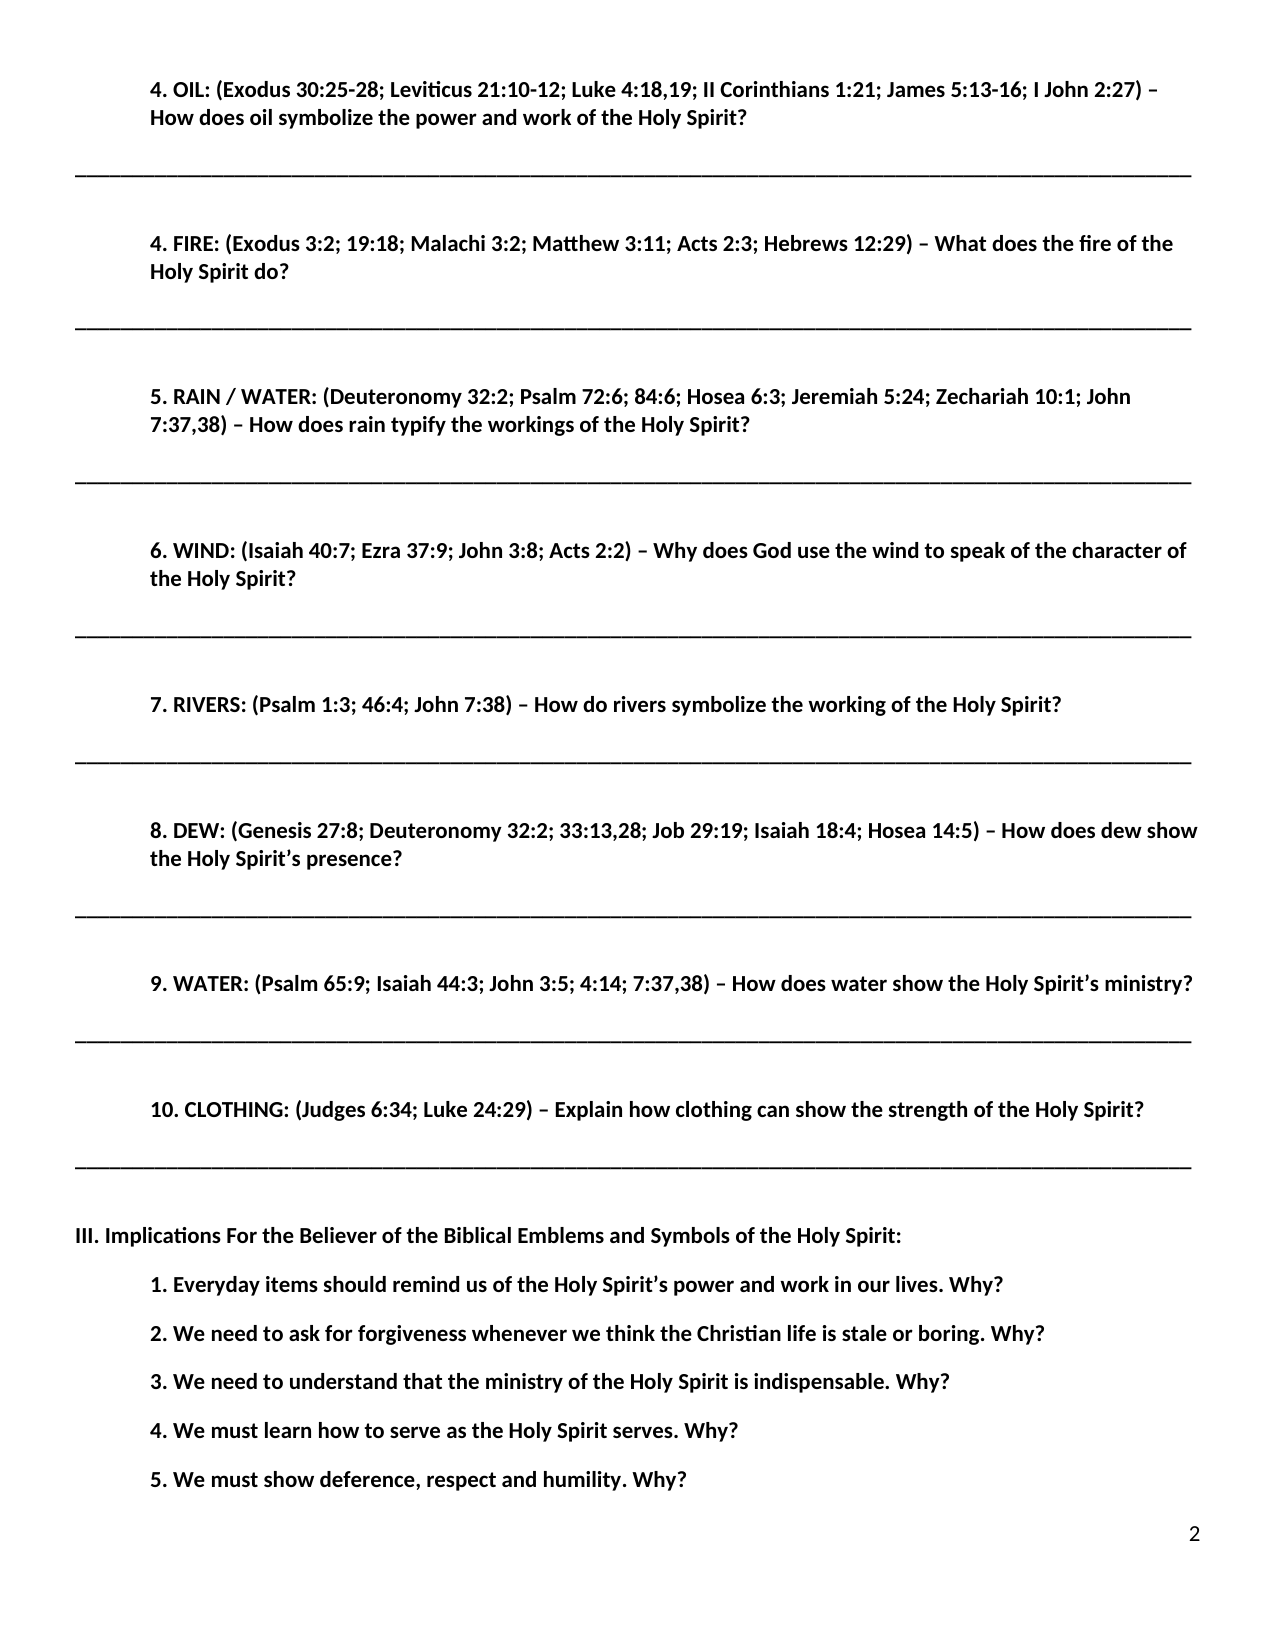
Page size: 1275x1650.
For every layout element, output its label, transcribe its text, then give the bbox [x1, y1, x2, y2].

text 5. We must show deference, respect and humility. Why? [75, 1465, 1200, 1493]
text 7. RIVERS: (Psalm 1:3; 46:4; John 7:38) – How do rivers symbolize the working of the Holy Spirit? [75, 690, 1200, 718]
text __________________________________________________________________________________________________ [75, 459, 1200, 487]
text 4. FIRE: (Exodus 3:2; 19:18; Malachi 3:2; Matthew 3:11; Acts 2:3; Hebrews 12:29) – What does the fire of the Holy Spirit do? [150, 229, 1200, 285]
text 2. We need to ask for forgiveness whenever we think the Christian life is stale or boring. Why? [75, 1319, 1200, 1347]
text III. Implications For the Believer of the Biblical Emblems and Symbols of the Holy Spirit: [75, 1221, 1200, 1249]
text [75, 152, 1200, 180]
text 9. WATER: (Psalm 65:9; Isaiah 44:3; John 3:5; 4:14; 7:37,38) – How does water show the Holy Spirit’s ministry? [150, 969, 1200, 997]
text __________________________________________________________________________________________________ [75, 613, 1200, 641]
text 10. CLOTHING: (Judges 6:34; Luke 24:29) – Explain how clothing can show the strength of the Holy Spirit? [150, 1095, 1200, 1123]
text __________________________________________________________________________________________________ [75, 739, 1200, 767]
text 4. OIL: (Exodus 30:25-28; Leviticus 21:10-12; Luke 4:18,19; II Corinthians 1:21; James 5:13-16; I John 2:27) – How does oil symbolize the power and work of the Holy Spirit? [150, 75, 1200, 131]
text 8. DEW: (Genesis 27:8; Deuteronomy 32:2; 33:13,28; Job 29:19; Isaiah 18:4; Hosea 14:5) – How does dew show the Holy Spirit’s presence? [150, 816, 1200, 872]
text 3. We need to understand that the ministry of the Holy Spirit is indispensable. Why? [75, 1367, 1200, 1396]
text __________________________________________________________________________________________________ [75, 306, 1200, 334]
text 5. RAIN / WATER: (Deuteronomy 32:2; Psalm 72:6; 84:6; Hosea 6:3; Jeremiah 5:24; Zechariah 10:1; John 7:37,38) – How does rain typify the workings of the Holy Spirit? [150, 382, 1200, 438]
text __________________________________________________________________________________________________ [75, 1018, 1200, 1046]
text 1. Everyday items should remind us of the Holy Spirit’s power and work in our lives. Why? [75, 1270, 1200, 1298]
text __________________________________________________________________________________________________ [75, 893, 1200, 921]
text 4. We must learn how to serve as the Holy Spirit serves. Why? [75, 1416, 1200, 1444]
text __________________________________________________________________________________________________ [75, 1144, 1200, 1172]
text 6. WIND: (Isaiah 40:7; Ezra 37:9; John 3:8; Acts 2:2) – Why does God use the wind to speak of the character of the Holy Spirit? [150, 536, 1200, 592]
